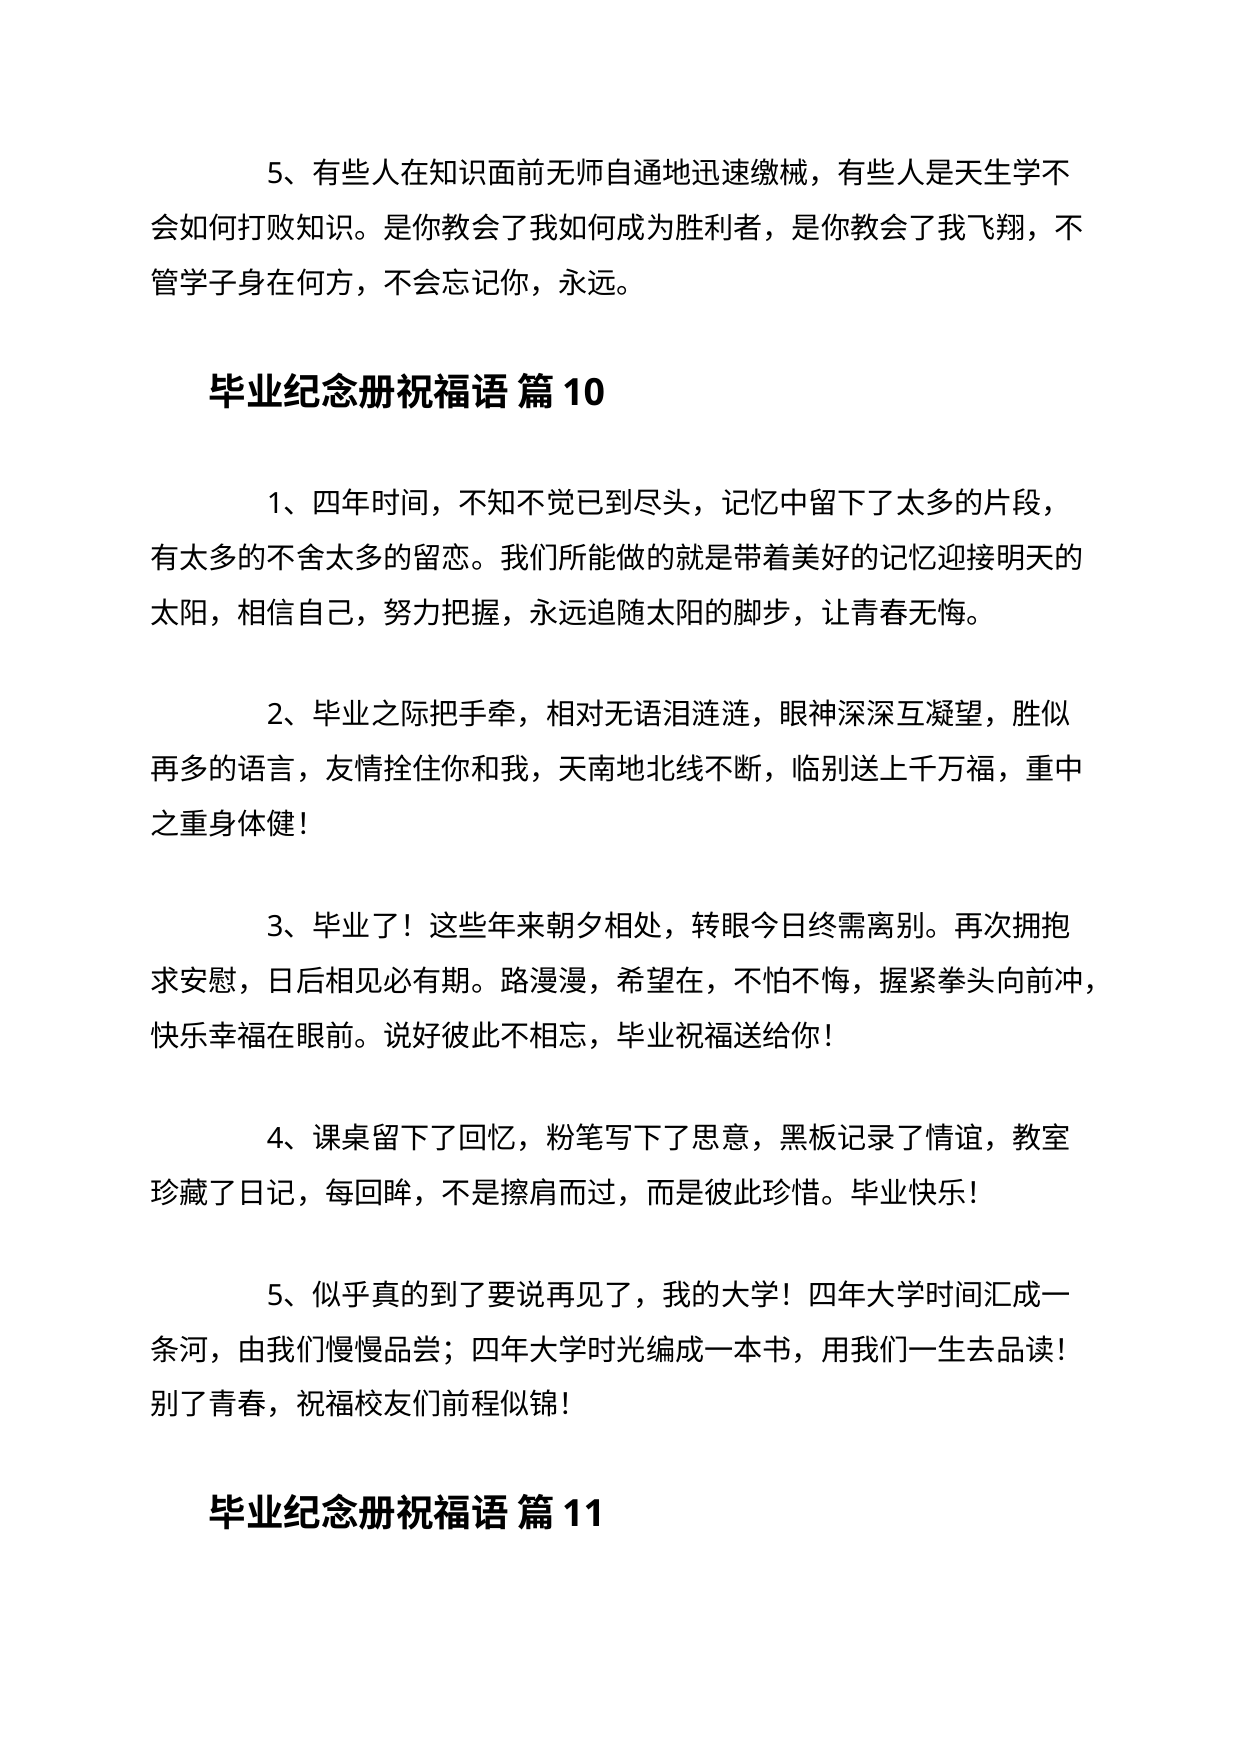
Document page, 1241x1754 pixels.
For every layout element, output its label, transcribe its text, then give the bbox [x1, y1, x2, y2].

text 4、课桌留下了回忆，粉笔写下了思意，黑板记录了情谊，教室珍藏了日记，每回眸，不是擦肩而过，而是彼此珍惜。毕业快乐！ [150, 1114, 1090, 1212]
text 1、四年时间，不知不觉已到尽头，记忆中留下了太多的片段，有太多的不舍太多的留恋。我们所能做的就是带着美好的记忆迎接明天的太阳，相信自己，努力把握，永远追随太阳的脚步，让青春无悔。 [150, 479, 1090, 631]
text 5、似乎真的到了要说再见了，我的大学！四年大学时间汇成一条河，由我们慢慢品尝；四年大学时光编成一本书，用我们一生去品读！别了青春，祝福校友们前程似锦！ [150, 1271, 1090, 1423]
text 2、毕业之际把手牵，相对无语泪涟涟，眼神深深互凝望，胜似再多的语言，友情拴住你和我，天南地北线不断，临别送上千万福，重中之重身体健！ [150, 691, 1090, 843]
text 5、有些人在知识面前无师自通地迅速缴械，有些人是天生学不会如何打败知识。是你教会了我如何成为胜利者，是你教会了我飞翔，不管学子身在何方，不会忘记你，永远。 [150, 150, 1090, 302]
text 毕业纪念册祝福语 篇10 [150, 362, 1090, 416]
text 毕业纪念册祝福语 篇11 [150, 1483, 1090, 1537]
text 3、毕业了！这些年来朝夕相处，转眼今日终需离别。再次拥抱求安慰，日后相见必有期。路漫漫，希望在，不怕不悔，握紧拳头向前冲，快乐幸福在眼前。说好彼此不相忘，毕业祝福送给你！ [150, 903, 1090, 1055]
